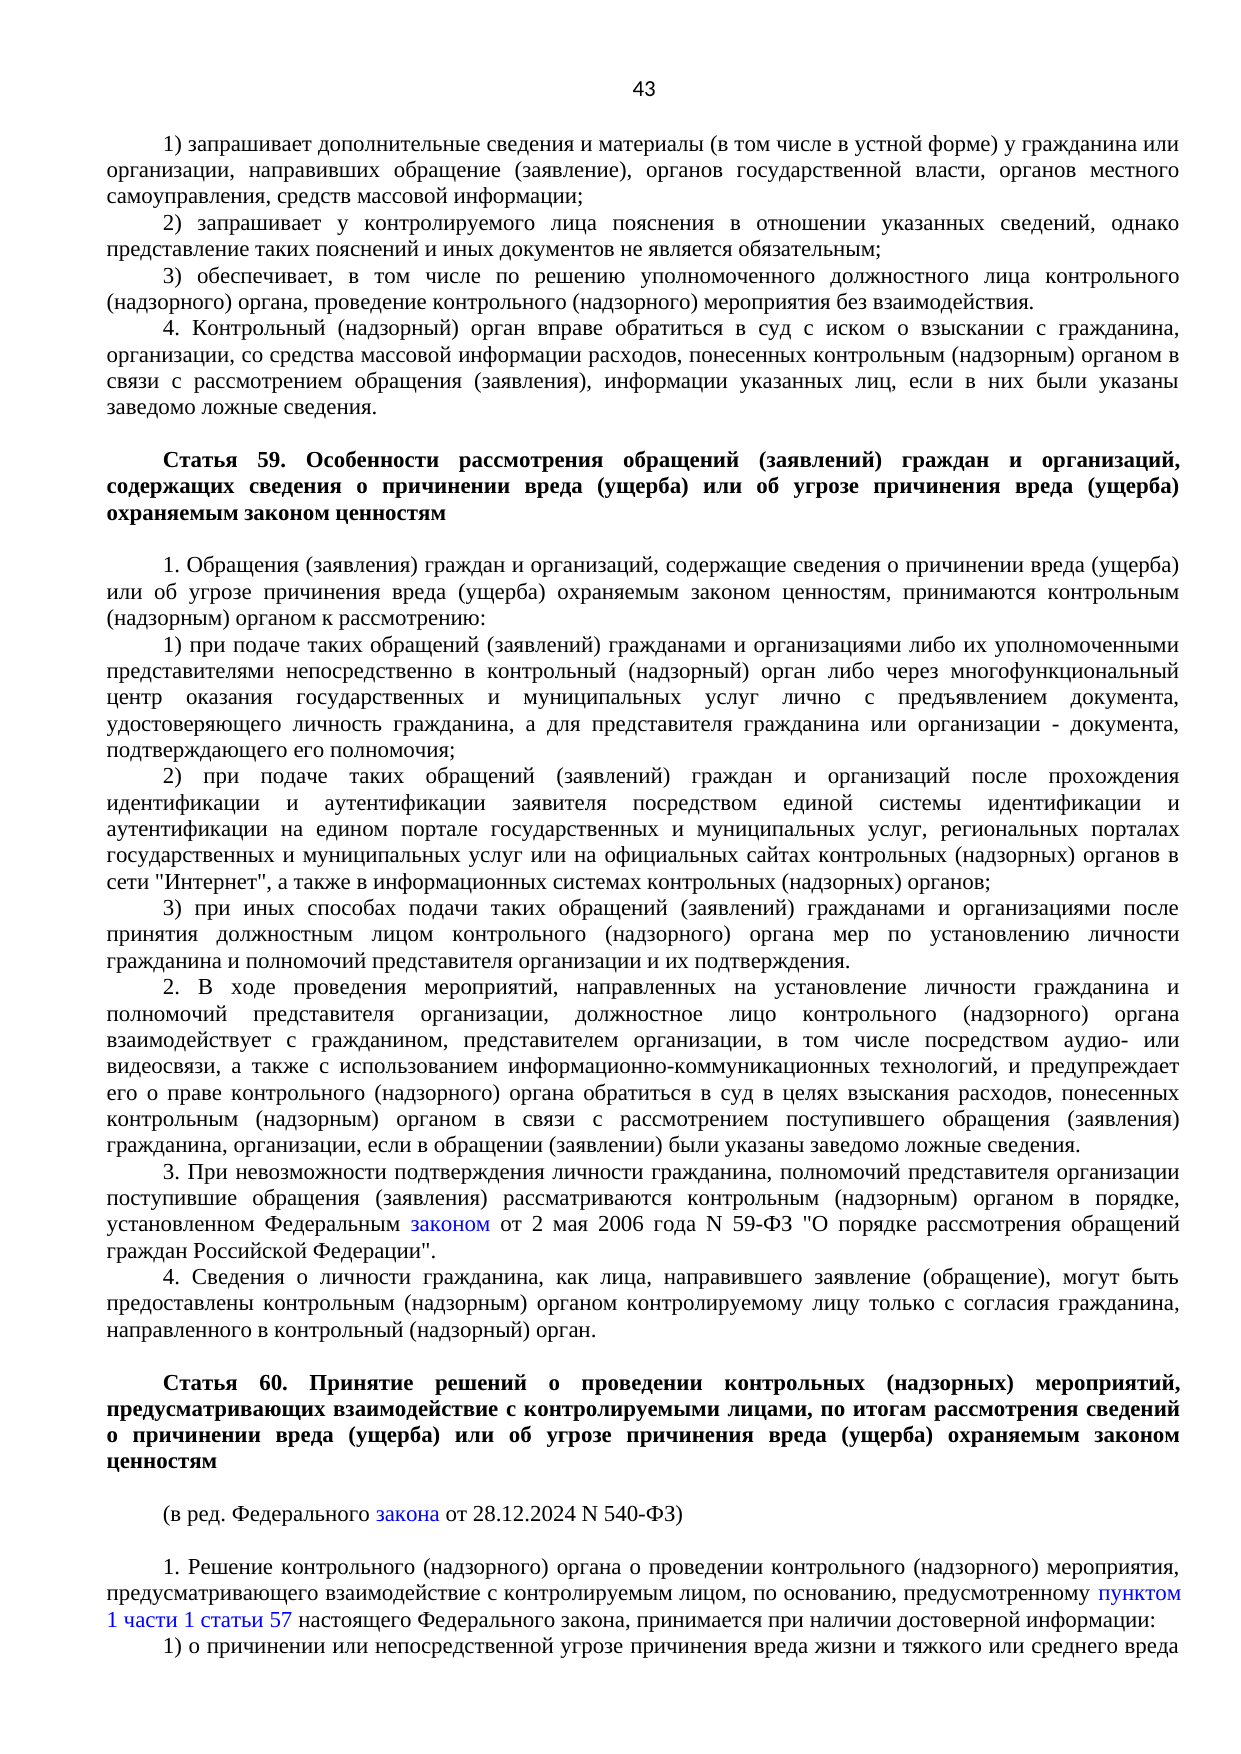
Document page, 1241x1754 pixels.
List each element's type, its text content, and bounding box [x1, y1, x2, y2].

text (в ред. Федерального закона от 28.12.2024 N 540-ФЗ) [106, 1500, 1181, 1527]
text 2) при подаче таких обращений (заявлений) граждан и организаций после прохождения идентификации и аутентификации заявителя посредством единой системы идентификации и аутентификации на едином портале государственных и муниципальных услуг, региональных порталах государственных и муниципальных услуг или на официальных сайтах контрольных (надзорных) органов в сети "Интернет", а также в информационных системах контрольных (надзорных) органов; [106, 762, 1181, 894]
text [106, 1632, 1181, 1658]
title Статья 59. Особенности рассмотрения обращений (заявлений) граждан и организаций, содержащих сведения о причинении вреда (ущерба) или об угрозе причинения вреда (ущерба) охраняемым законом ценностям [106, 446, 1181, 525]
text 3) при иных способах подачи таких обращений (заявлений) гражданами и организациями после принятия должностным лицом контрольного (надзорного) органа мер по установлению личности гражданина и полномочий представителя организации и их подтверждения. [106, 894, 1181, 973]
text 1. Обращения (заявления) граждан и организаций, содержащие сведения о причинении вреда (ущерба) или об угрозе причинения вреда (ущерба) охраняемым законом ценностям, принимаются контрольным (надзорным) органом к рассмотрению: [106, 552, 1181, 631]
text 1. Решение контрольного (надзорного) органа о проведении контрольного (надзорного) мероприятия, предусматривающего взаимодействие с контролируемым лицом, по основанию, предусмотренному пунктом 1 части 1 статьи 57 настоящего Федерального закона, принимается при наличии достоверной информации: [106, 1553, 1181, 1632]
text 3. При невозможности подтверждения личности гражданина, полномочий представителя организации поступившие обращения (заявления) рассматриваются контрольным (надзорным) органом в порядке, установленном Федеральным законом от 2 мая 2006 года N 59-ФЗ "О порядке рассмотрения обращений граждан Российской Федерации". [106, 1158, 1181, 1263]
title Статья 60. Принятие решений о проведении контрольных (надзорных) мероприятий, предусматривающих взаимодействие с контролируемыми лицами, по итогам рассмотрения сведений о причинении вреда (ущерба) или об угрозе причинения вреда (ущерба) охраняемым законом ценностям [106, 1368, 1181, 1474]
text 4. Контрольный (надзорный) орган вправе обратиться в суд с иском о взыскании с гражданина, организации, со средства массовой информации расходов, понесенных контрольным (надзорным) органом в связи с рассмотрением обращения (заявления), информации указанных лиц, если в них были указаны заведомо ложные сведения. [106, 314, 1181, 420]
text 4. Сведения о личности гражданина, как лица, направившего заявление (обращение), могут быть предоставлены контрольным (надзорным) органом контролируемому лицу только с согласия гражданина, направленного в контрольный (надзорный) орган. [106, 1263, 1181, 1342]
text 1) при подаче таких обращений (заявлений) гражданами и организациями либо их уполномоченными представителями непосредственно в контрольный (надзорный) орган либо через многофункциональный центр оказания государственных и муниципальных услуг лично с предъявлением документа, удостоверяющего личность гражданина, а для представителя гражданина или организации - документа, подтверждающего его полномочия; [106, 631, 1181, 762]
text 2) запрашивает у контролируемого лица пояснения в отношении указанных сведений, однако представление таких пояснений и иных документов не является обязательным; [106, 209, 1181, 262]
text 1) запрашивает дополнительные сведения и материалы (в том числе в устной форме) у гражданина или организации, направивших обращение (заявление), органов государственной власти, органов местного самоуправления, средств массовой информации; [106, 130, 1181, 209]
text 2. В ходе проведения мероприятий, направленных на установление личности гражданина и полномочий представителя организации, должностное лицо контрольного (надзорного) органа взаимодействует с гражданином, представителем организации, в том числе посредством аудио- или видеосвязи, а также с использованием информационно-коммуникационных технологий, и предупреждает его о праве контрольного (надзорного) органа обратиться в суд в целях взыскания расходов, понесенных контрольным (надзорным) органом в связи с рассмотрением поступившего обращения (заявления) гражданина, организации, если в обращении (заявлении) были указаны заведомо ложные сведения. [106, 973, 1181, 1158]
text 3) обеспечивает, в том числе по решению уполномоченного должностного лица контрольного (надзорного) органа, проведение контрольного (надзорного) мероприятия без взаимодействия. [106, 262, 1181, 314]
